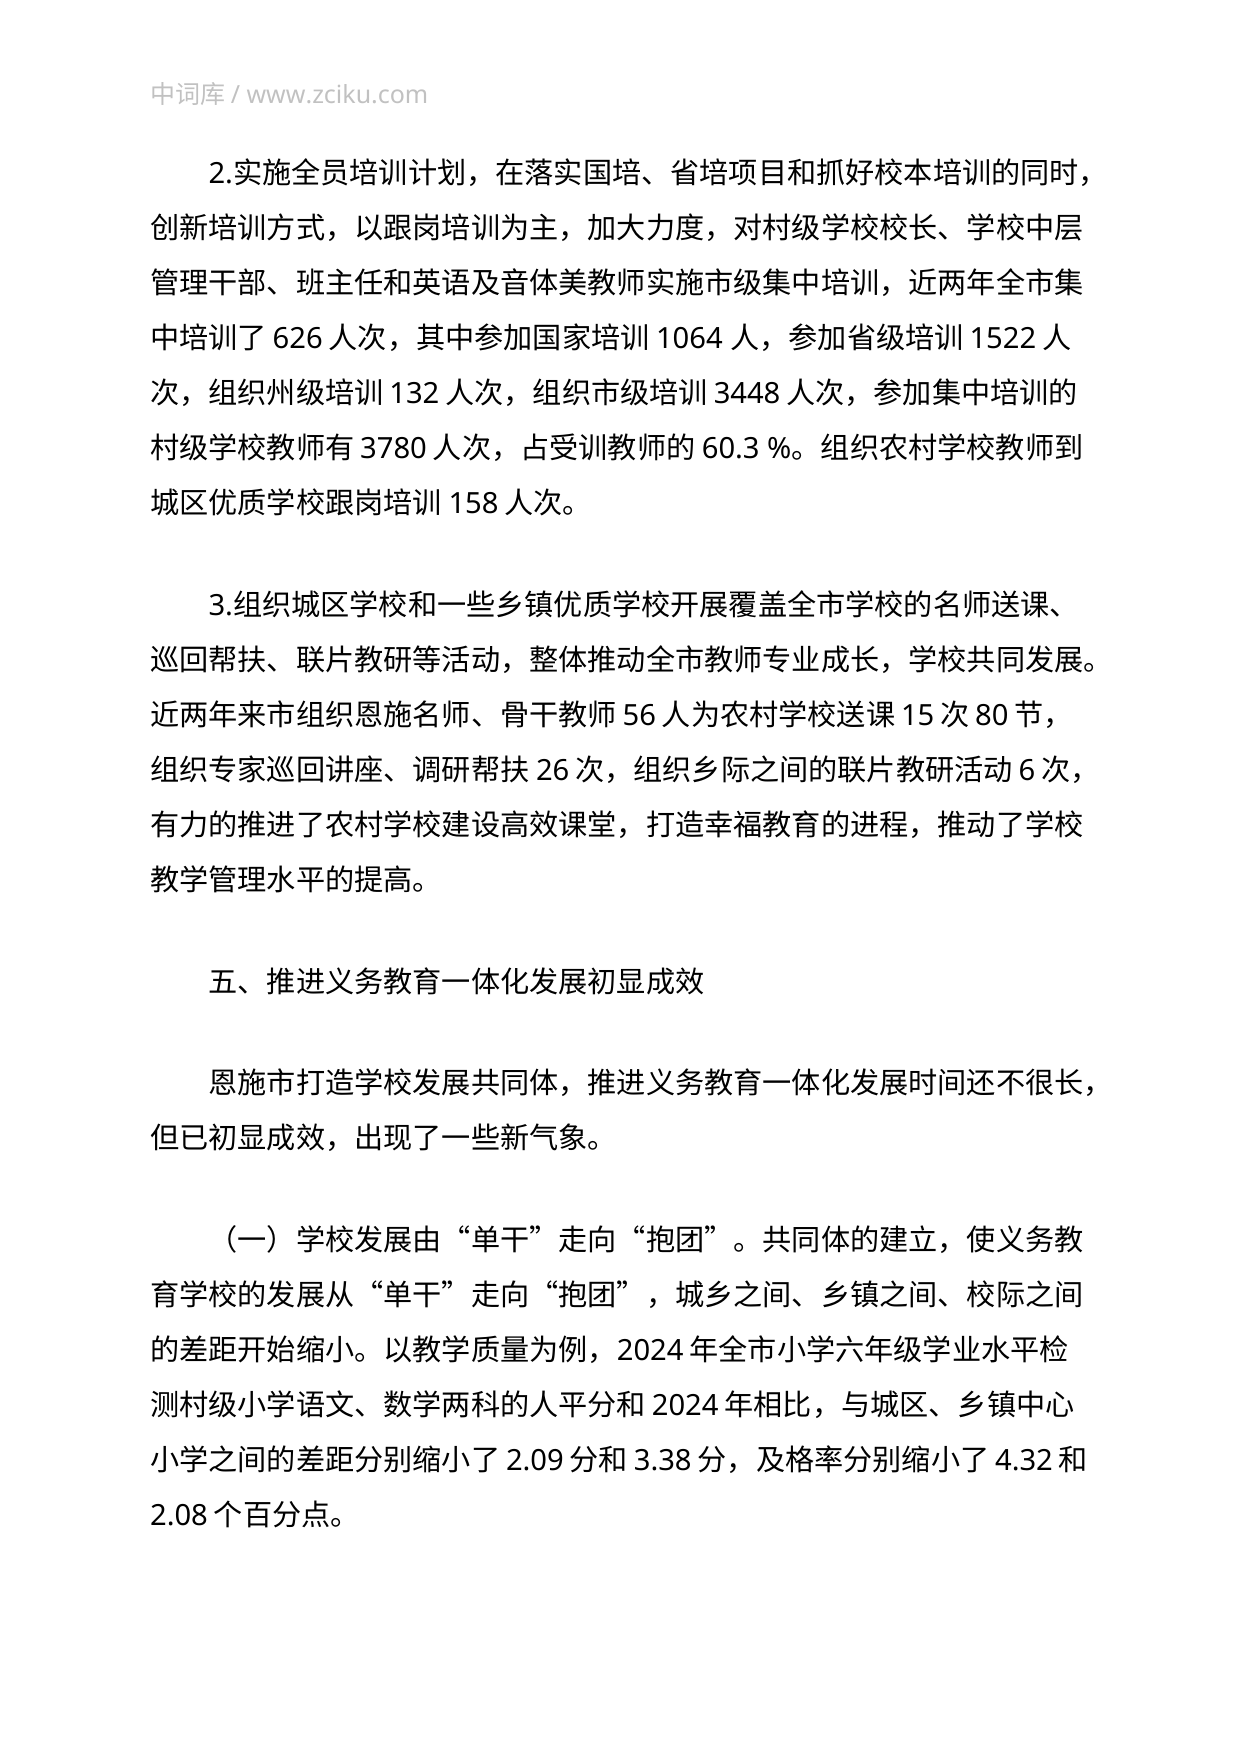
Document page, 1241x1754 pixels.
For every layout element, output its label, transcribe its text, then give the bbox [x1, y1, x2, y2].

text 3.组织城区学校和一些乡镇优质学校开展覆盖全市学校的名师送课、巡回帮扶、联片教研等活动，整体推动全市教师专业成长，学校共同发展。近两年来市组织恩施名师、骨干教师56人为农村学校送课15次80节，组织专家巡回讲座、调研帮扶 26次，组织乡际之间的联片教研活动6次，有力的推进了农村学校建设高效课堂，打造幸福教育的进程，推动了学校教学管理水平的提高。 [150, 582, 1090, 899]
text 2.实施全员培训计划，在落实国培、省培项目和抓好校本培训的同时，创新培训方式，以跟岗培训为主，加大力度，对村级学校校长、学校中层管理干部、班主任和英语及音体美教师实施市级集中培训，近两年全市集中培训了626人次，其中参加国家培训 1064 人，参加省级培训1522人次，组织州级培训132人次，组织市级培训3448人次，参加集中培训的村级学校教师有3780人次，占受训教师的 60.3 %。组织农村学校教师到城区优质学校跟岗培训 158人次。 [150, 150, 1090, 522]
text 恩施市打造学校发展共同体，推进义务教育一体化发展时间还不很长，但已初显成效，出现了一些新气象。 [150, 1060, 1090, 1157]
text 五、推进义务教育一体化发展初显成效 [150, 958, 1090, 1001]
text （一）学校发展由“单干”走向“抱团”。共同体的建立，使义务教育学校的发展从“单干”走向“抱团”，城乡之间、乡镇之间、校际之间的差距开始缩小。以教学质量为例，2024年全市小学六年级学业水平检测村级小学语文、数学两科的人平分和2024年相比，与城区、乡镇中心小学之间的差距分别缩小了2.09分和3.38分，及格率分别缩小了4.32和2.08个百分点。 [150, 1217, 1090, 1534]
